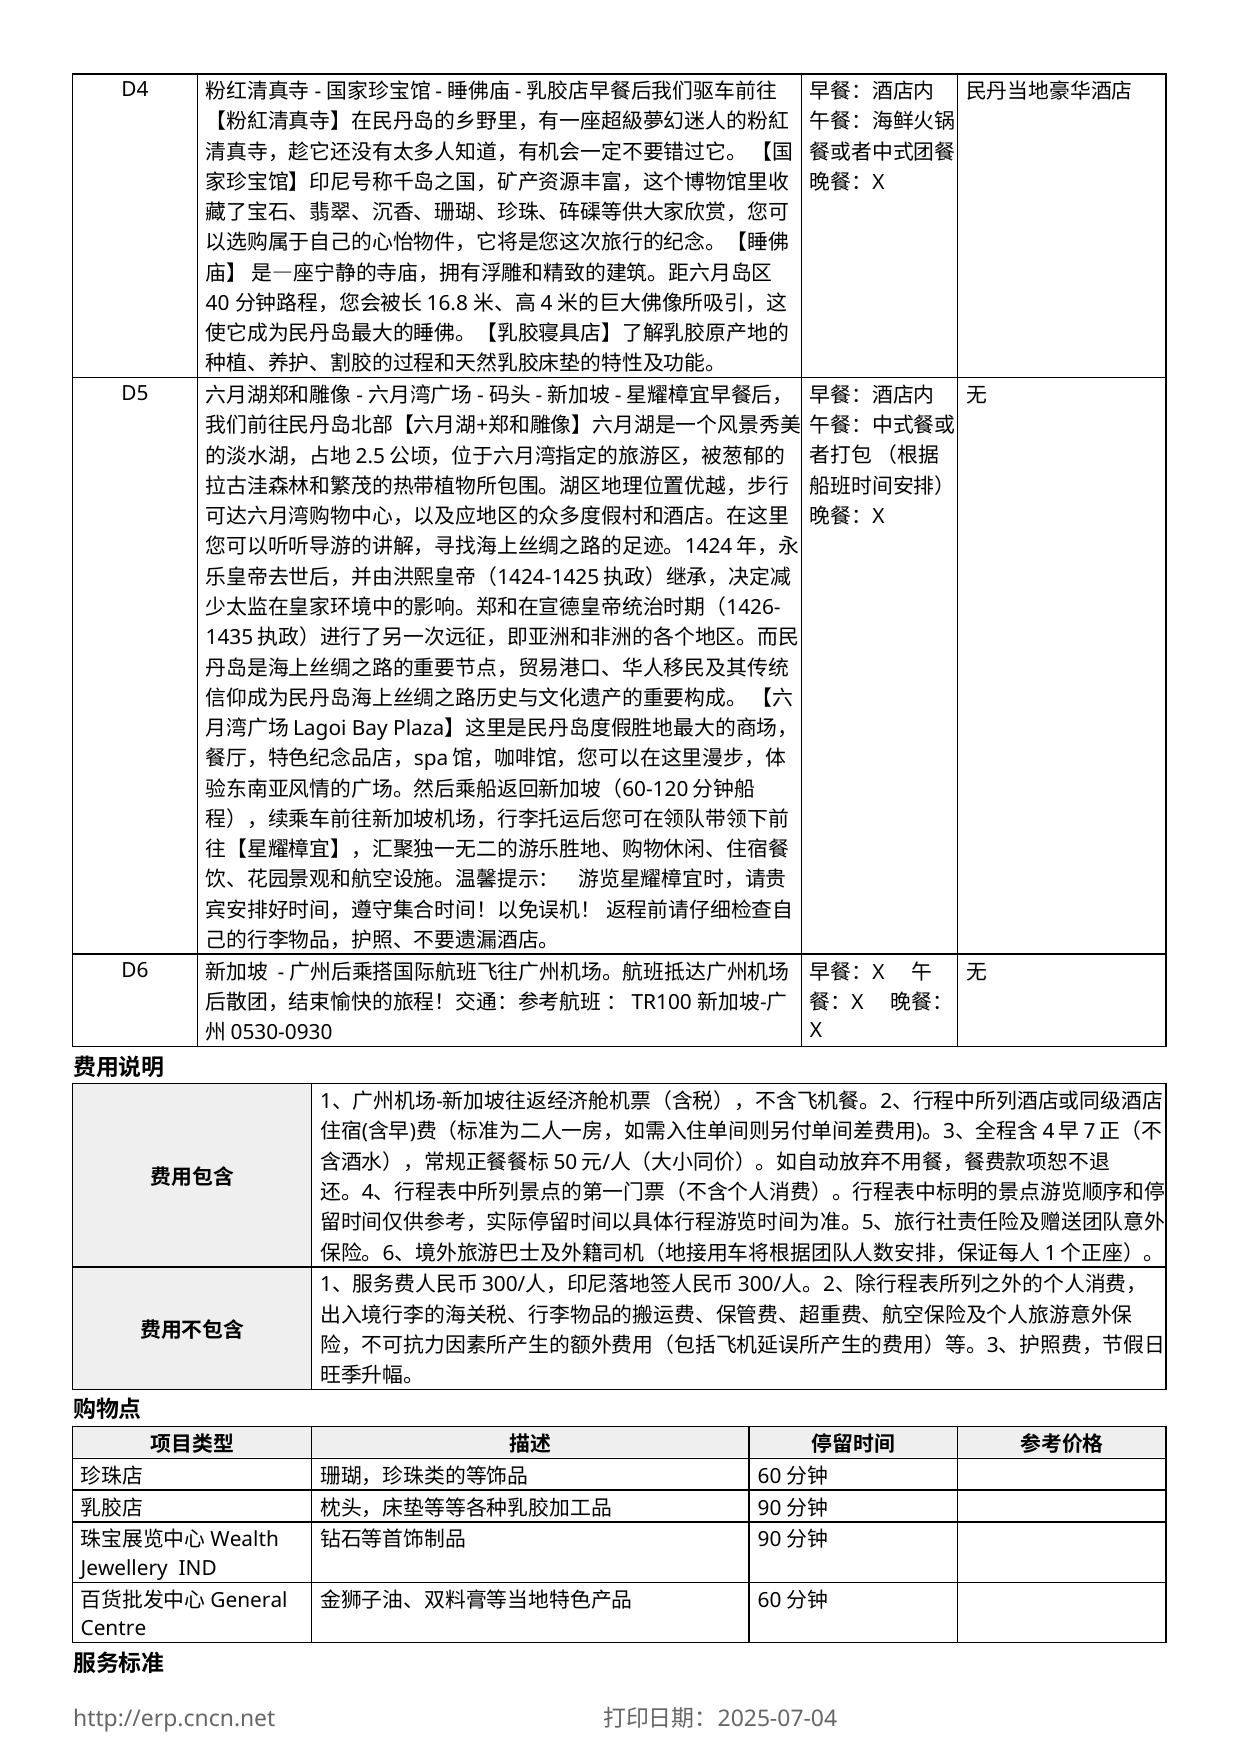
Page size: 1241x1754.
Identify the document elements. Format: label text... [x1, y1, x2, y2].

table_cell 珠宝展览中心 Wealth Jewellery IND [73, 1523, 311, 1581]
table_cell 乳胶店 [73, 1491, 311, 1521]
table_header 参考价格 [958, 1427, 1165, 1457]
table_cell [958, 1523, 1165, 1581]
table_cell [958, 1583, 1165, 1642]
table_cell 1、服务费人民币300/人，印尼落地签人民币300/人。 [312, 1268, 1165, 1389]
table_cell D4 [73, 75, 197, 377]
table_cell 民丹当地豪华酒店 [958, 75, 1165, 377]
table_cell 无 [958, 955, 1165, 1046]
table_cell 早餐：酒店内 午餐：中式餐或者打包 （根据船班时间安排） 晚餐：X [802, 378, 957, 953]
table_cell 钻石等首饰制品 [312, 1523, 748, 1581]
table_cell 珊瑚，珍珠类的等饰品 [312, 1459, 748, 1489]
table_cell 珍珠店 [73, 1459, 311, 1489]
table_header 项目类型 [73, 1427, 311, 1457]
text 购物点 [73, 1391, 1167, 1424]
table_cell 金狮子油、双料膏等当地特色产品 [312, 1583, 748, 1642]
table_cell 90 分钟 [750, 1491, 957, 1521]
table_cell 早餐：酒店内 午餐：海鲜火锅餐或者中式团餐 晚餐：X [802, 75, 957, 377]
table_cell 60 分钟 [750, 1583, 957, 1642]
table_cell 枕头，床垫等等各种乳胶加工品 [312, 1491, 748, 1521]
table_cell 早餐：X 午餐：X 晚餐：X [802, 955, 957, 1046]
table_cell 费用不包含 [73, 1268, 311, 1389]
table_cell 60 分钟 [750, 1459, 957, 1489]
table_cell 六月湖郑和雕像 - 六月湾广场 - 码头 - 新加坡 - 星耀樟宜 [198, 378, 801, 953]
table_cell [958, 1491, 1165, 1521]
table_cell 90 分钟 [750, 1523, 957, 1581]
table_header 1、广州机场-新加坡往返经济舱机票（含税），不含飞机餐。 [312, 1084, 1165, 1266]
table_cell D5 [73, 378, 197, 953]
table_cell 百货批发中心 General Centre [73, 1583, 311, 1642]
table_cell [958, 1459, 1165, 1489]
table_cell 粉红清真寺 - 国家珍宝馆 - 睡佛庙 - 乳胶店 [198, 75, 801, 377]
text 费用说明 [73, 1048, 1167, 1082]
table_header 停留时间 [750, 1427, 957, 1457]
table_cell D6 [73, 955, 197, 1046]
table_cell 新加坡 - 广州 [198, 955, 801, 1046]
table_header 费用包含 [73, 1084, 311, 1266]
table_cell 无 [958, 378, 1165, 953]
text 服务标准 [73, 1644, 1167, 1678]
table_header 描述 [312, 1427, 748, 1457]
